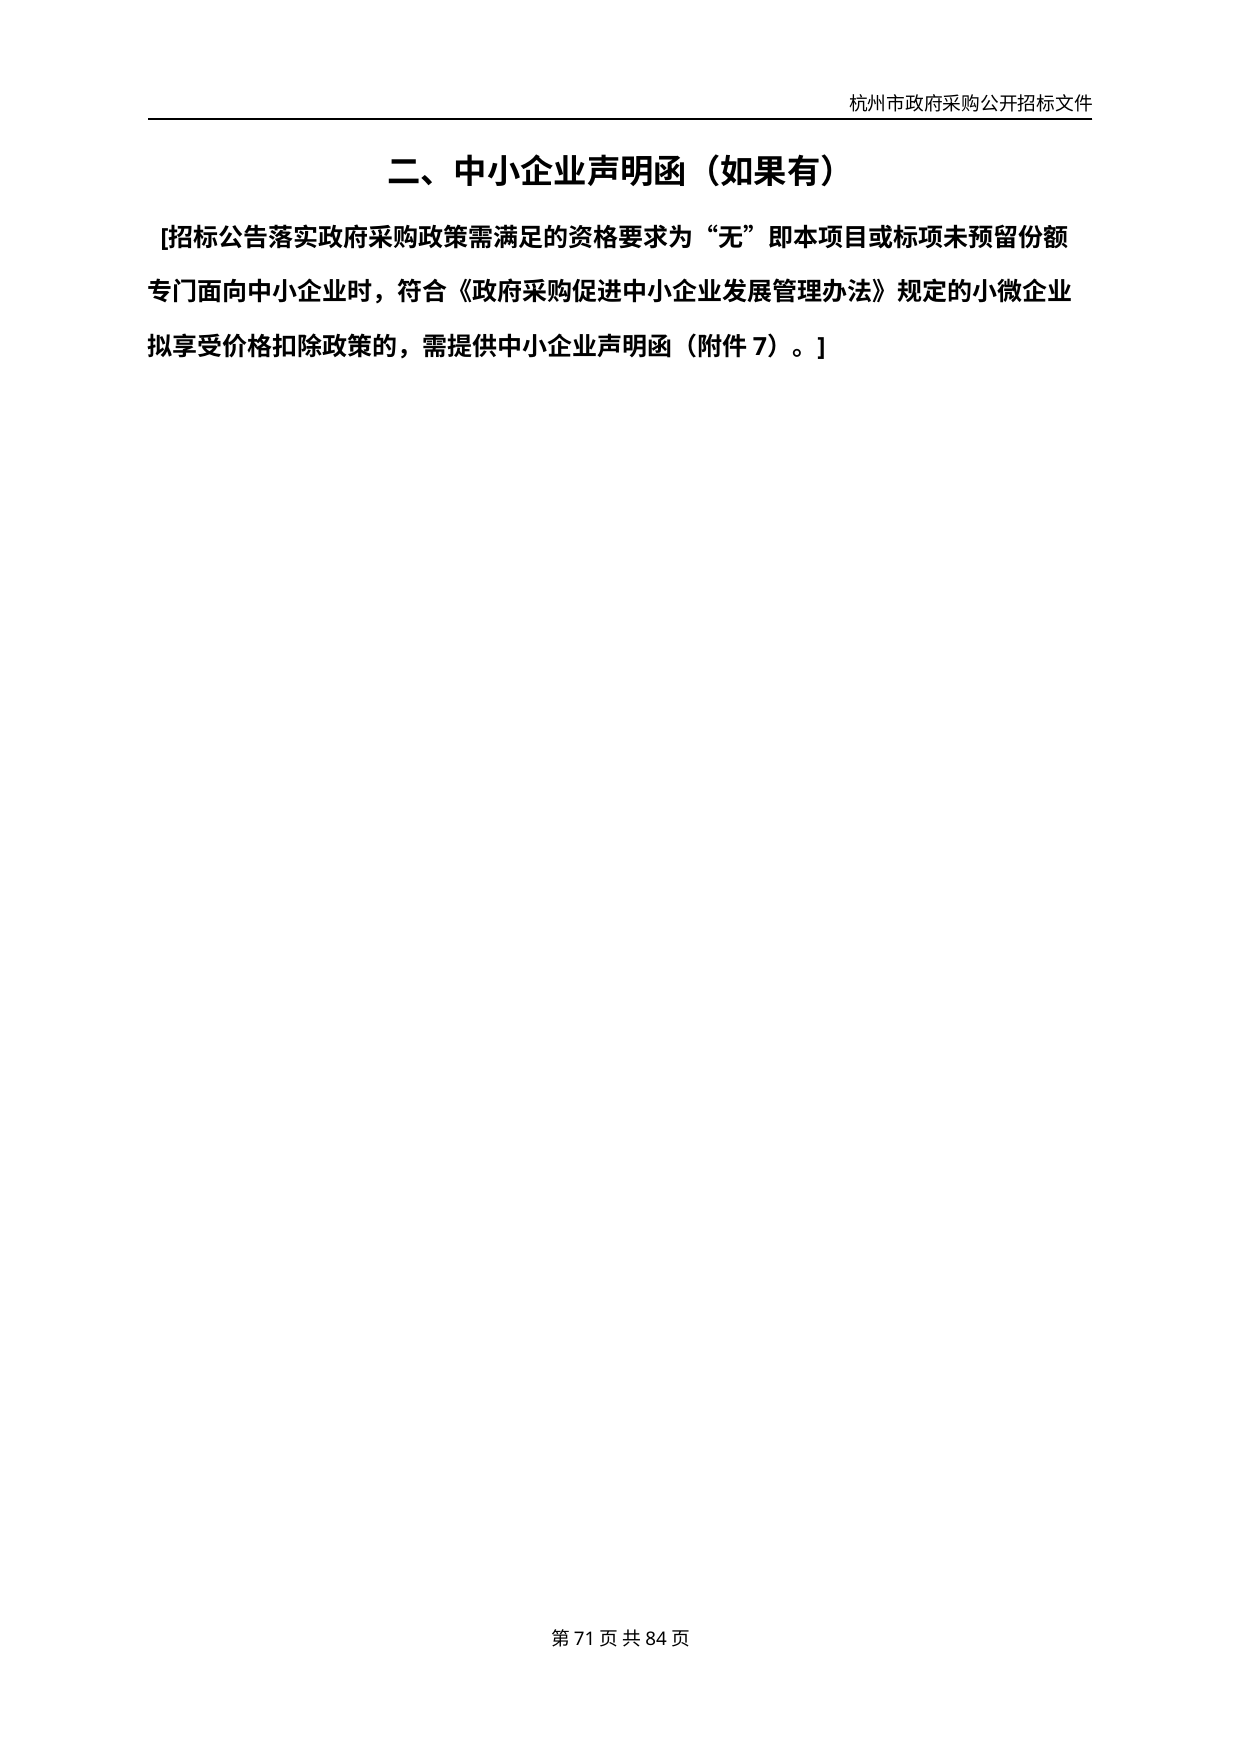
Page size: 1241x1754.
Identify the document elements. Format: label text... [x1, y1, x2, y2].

text [招标公告落实政府采购政策需满足的资格要求为“无”即本项目或标项未预留份额专门面向中小企业时，符合《政府采购促进中小企业发展管理办法》规定的小微企业拟享受价格扣除政策的，需提供中小企业声明函（附件7）。] [148, 217, 1092, 362]
text 二、中小企业声明函（如果有） [148, 145, 1092, 193]
